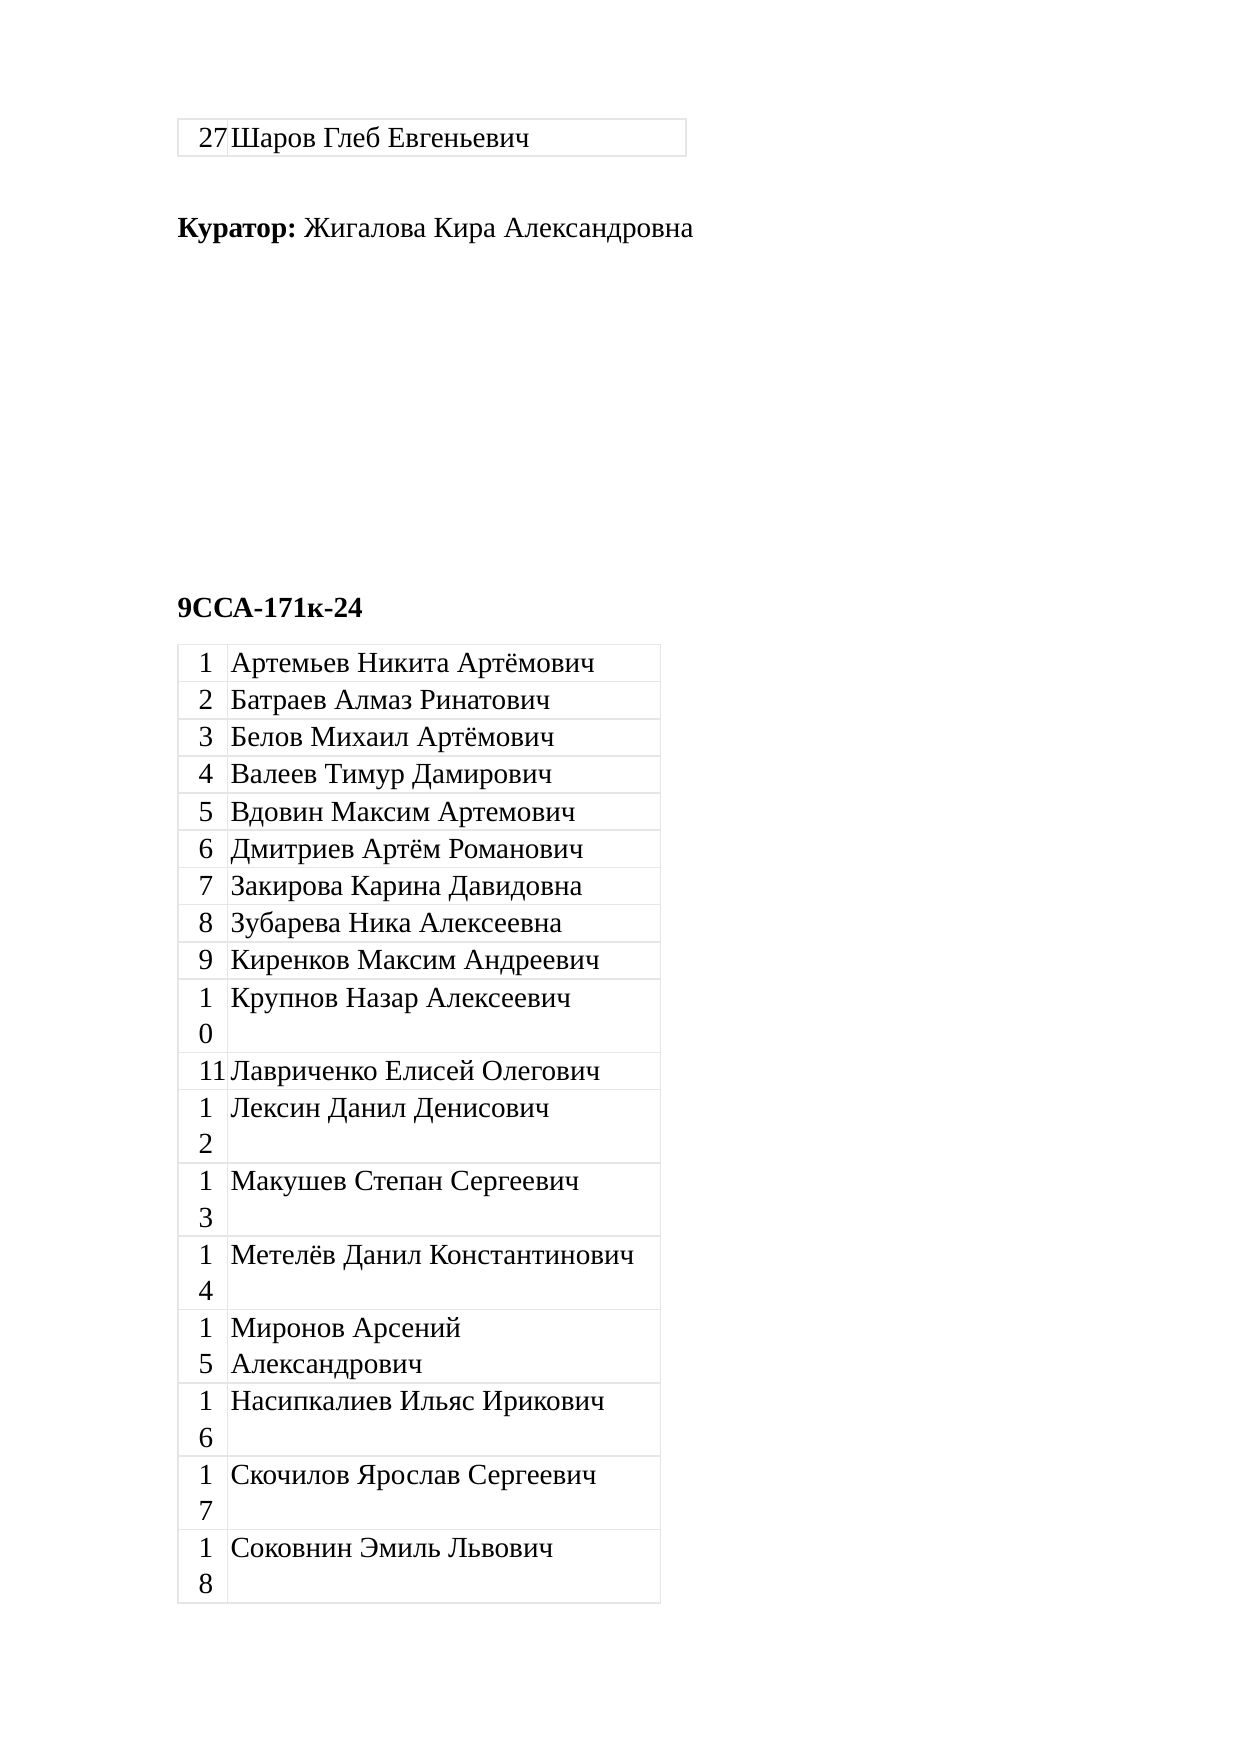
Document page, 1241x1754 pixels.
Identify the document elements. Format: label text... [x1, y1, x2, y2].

table_cell 8 [179, 905, 227, 941]
table_cell Закирова Карина Давидовна [228, 868, 660, 904]
table_cell Лавриченко Елисей Олегович [228, 1053, 660, 1089]
table_cell Скочилов Ярослав Сергеевич [228, 1457, 660, 1529]
table_cell 13 [179, 1164, 227, 1235]
table_cell 16 [179, 1384, 227, 1455]
table_cell Макушев Степан Сергеевич [228, 1164, 660, 1235]
text 9ССА-171к-24 [177, 591, 1152, 624]
table_cell 17 [179, 1457, 227, 1529]
text Куратор: Жигалова Кира Александровна [177, 210, 1152, 243]
table_cell Вдовин Максим Артемович [228, 794, 660, 829]
table_cell 7 [179, 868, 227, 904]
table_cell Насипкалиев Ильяс Ирикович [228, 1384, 660, 1455]
table_cell 6 [179, 831, 227, 867]
table_cell 4 [179, 757, 227, 792]
table_cell Киренков Максим Андреевич [228, 943, 660, 978]
table_cell 2 [179, 682, 227, 718]
table_cell 18 [179, 1530, 227, 1602]
table_cell 5 [179, 794, 227, 829]
table_cell Дмитриев Артём Романович [228, 831, 660, 867]
table_cell 15 [179, 1310, 227, 1382]
table_cell Миронов Арсений Александрович [228, 1310, 660, 1382]
table_cell Валеев Тимур Дамирович [228, 757, 660, 792]
table_cell 9 [179, 943, 227, 978]
table_cell Метелёв Данил Константинович [228, 1237, 660, 1309]
table_cell 11 [179, 1053, 227, 1089]
table_cell Лексин Данил Денисович [228, 1090, 660, 1162]
table_header Артемьев Никита Артёмович [228, 645, 660, 681]
table_cell Соковнин Эмиль Львович [228, 1530, 660, 1602]
table_cell Белов Михаил Артёмович [228, 720, 660, 755]
table_header 1 [179, 645, 227, 681]
table_cell Зубарева Ника Алексеевна [228, 905, 660, 941]
table_cell Шаров Глеб Евгеньевич [228, 120, 685, 155]
table_cell 10 [179, 980, 227, 1051]
table_cell 12 [179, 1090, 227, 1162]
table_cell Батраев Алмаз Ринатович [228, 682, 660, 718]
table_cell 3 [179, 720, 227, 755]
table_cell 27 [179, 120, 227, 155]
table_cell Крупнов Назар Алексеевич [228, 980, 660, 1051]
table_cell 14 [179, 1237, 227, 1309]
